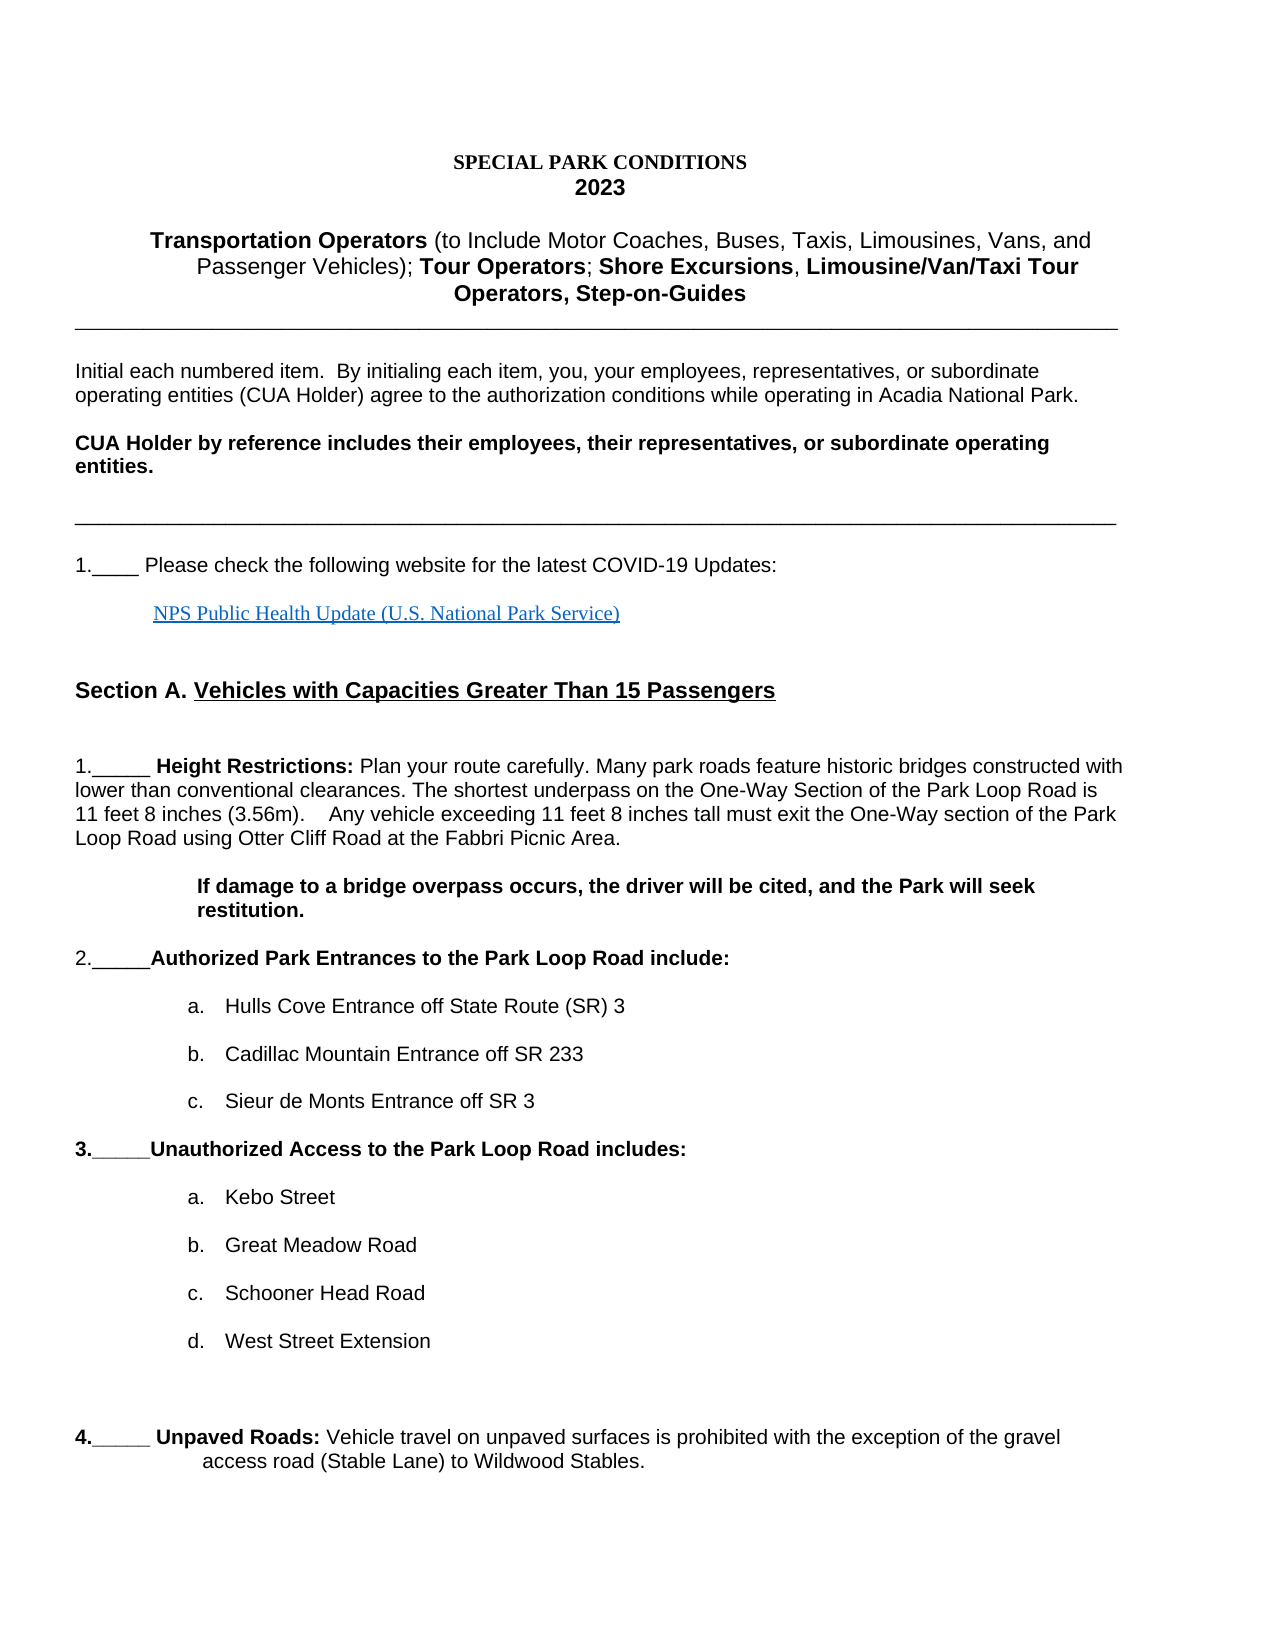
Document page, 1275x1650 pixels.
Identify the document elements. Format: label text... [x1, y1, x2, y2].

list Cadillac Mountain Entrance off SR 233 [187, 1041, 1125, 1065]
text Initial each numbered item. By initialing each item, you, your employees, representatives, or subordinate operating entities (CUA Holder) agree to the authorization conditions while operating in Acadia National Park. [75, 358, 1125, 406]
list West Street Extension [187, 1329, 1125, 1353]
list 2._____Authorized Park Entrances to the Park Loop Road include: [75, 946, 1125, 969]
subtitle SPECIAL PARK CONDITIONS [75, 150, 1125, 174]
text Section A. Vehicles with Capacities Greater Than 15 Passengers [75, 677, 1125, 704]
text access road (Stable Lane) to Wildwood Stables. [75, 1449, 1125, 1473]
text __________________________________________________________________________________________ [75, 502, 1125, 526]
list Hulls Cove Entrance off State Route (SR) 3 [187, 993, 1125, 1017]
list 1._____ Height Restrictions: Plan your route carefully. Many park roads feature historic bridges constructed with lower than conventional clearances. The shortest underpass on the One-Way Section of the Park Loop Road is 11 feet 8 inches (3.56m). Any vehicle exceeding 11 feet 8 inches tall must exit the One-Way section of the Park Loop Road using Otter Cliff Road at the Fabbri Picnic Area. [75, 754, 1125, 850]
text 1.____ Please check the following website for the latest COVID-19 Updates: [144, 553, 1125, 577]
text NPS Public Health Update (U.S. National Park Service) [75, 601, 1125, 624]
text If damage to a bridge overpass occurs, the driver will be cited, and the Park will seek restitution. [197, 874, 1125, 922]
text Transportation Operators (to Include Motor Coaches, Buses, Taxis, Limousines, Vans, and [75, 227, 1125, 253]
list Great Meadow Road [187, 1233, 1125, 1257]
text ___________________________________________________________________________________________ [75, 306, 1125, 332]
list Schooner Head Road [187, 1281, 1125, 1305]
text CUA Holder by reference includes their employees, their representatives, or subordinate operating entities. [75, 430, 1125, 478]
text Passenger Vehicles); Tour Operators; Shore Excursions, Limousine/Van/Taxi Tour Operators, Step-on-Guides [75, 253, 1125, 306]
list Kebo Street [187, 1185, 1125, 1209]
list Sieur de Monts Entrance off SR 3 [187, 1089, 1125, 1113]
subtitle 2023 [75, 174, 1125, 200]
text 3._____Unauthorized Access to the Park Loop Road includes: [75, 1137, 1125, 1161]
text 4._____ Unpaved Roads: Vehicle travel on unpaved surfaces is prohibited with the exception of the gravel [75, 1425, 1125, 1449]
